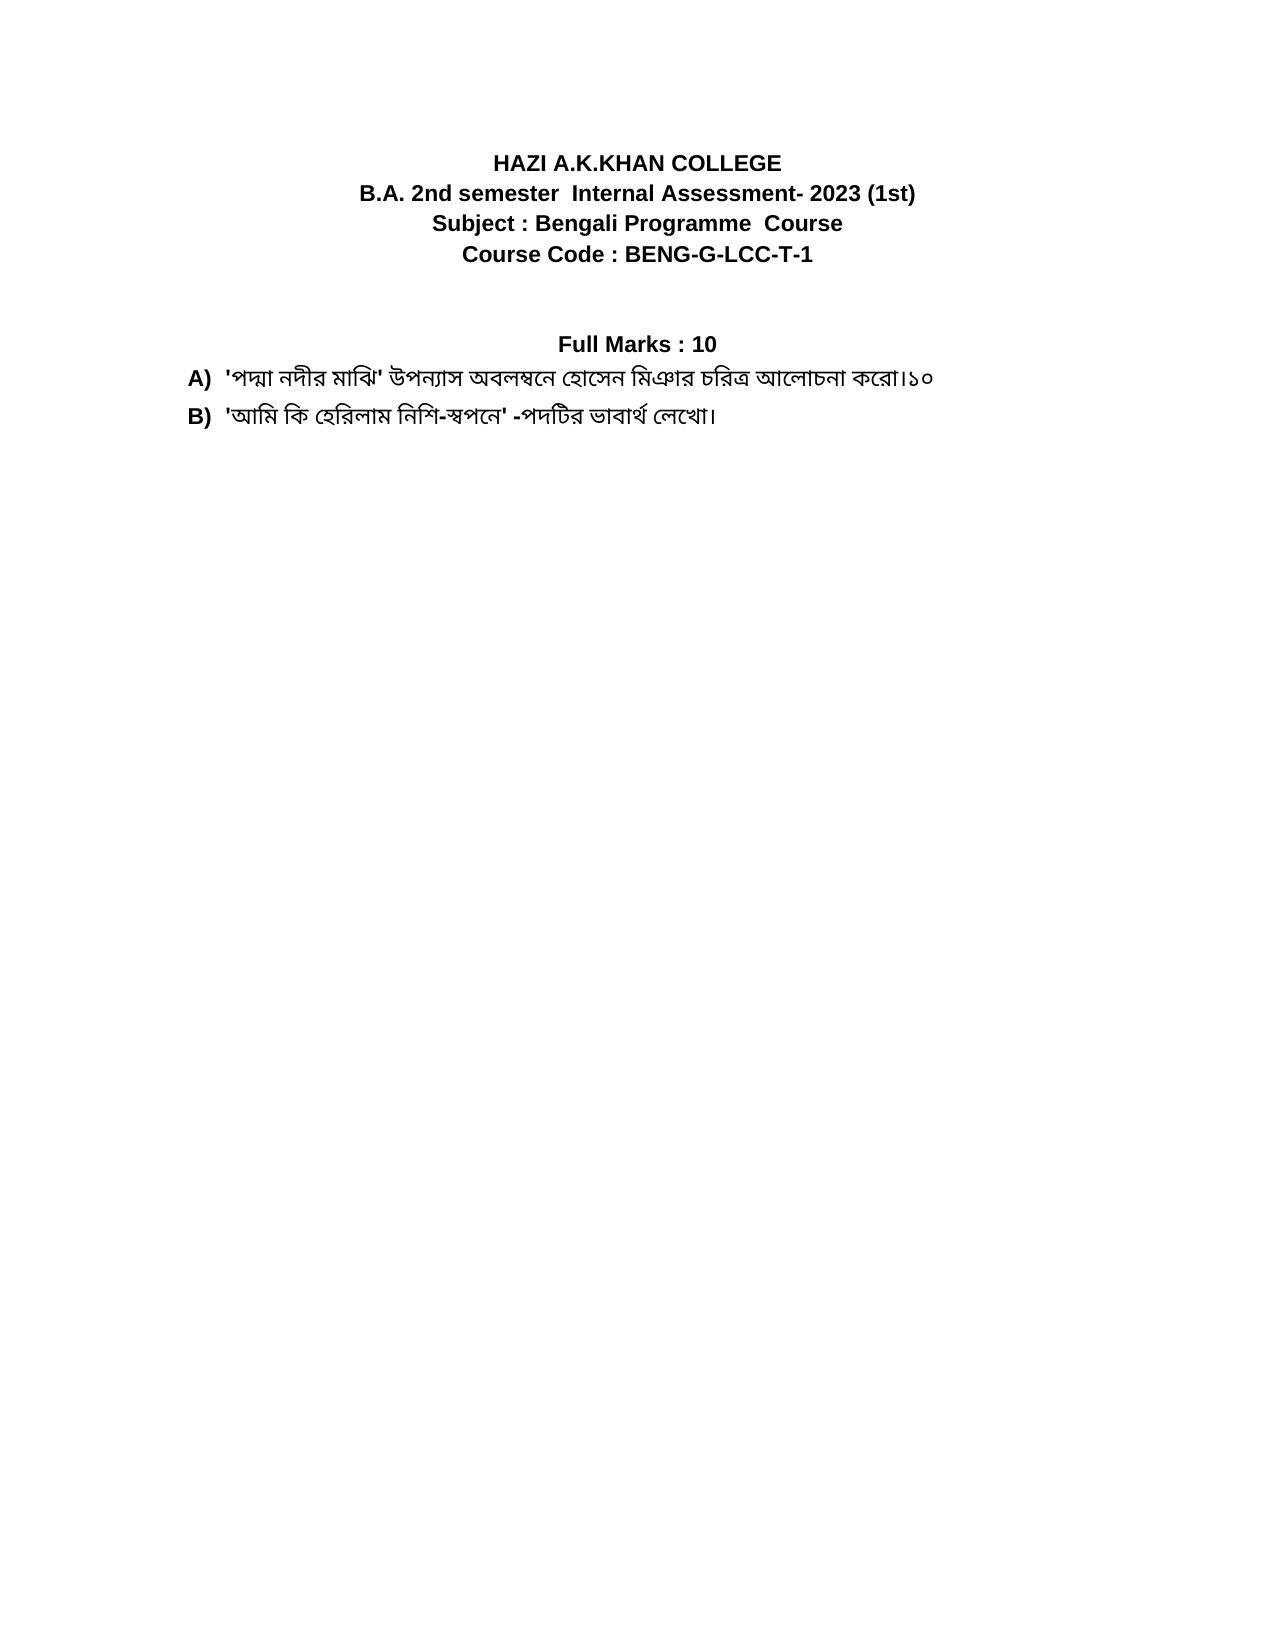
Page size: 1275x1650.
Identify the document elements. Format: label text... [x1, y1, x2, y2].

text HAZI A.K.KHAN COLLEGE [150, 150, 1125, 176]
text Subject : Bengali Programme Course [150, 210, 1125, 237]
list 'আমি কি হেরিলাম নিশি-স্বপনে' -পদটির ভাবার্থ লেখো। [187, 400, 1125, 434]
text Full Marks : 10 [150, 331, 1125, 358]
text Course Code : BENG-G-LCC-T-1 [150, 241, 1125, 267]
list 'পদ্মা নদীর মাঝি' উপন্যাস অবলম্বনে হোসেন মিঞার চরিত্র আলোচনা করো।১০ [187, 361, 1125, 395]
text B.A. 2nd semester Internal Assessment- 2023 (1st) [150, 180, 1125, 207]
